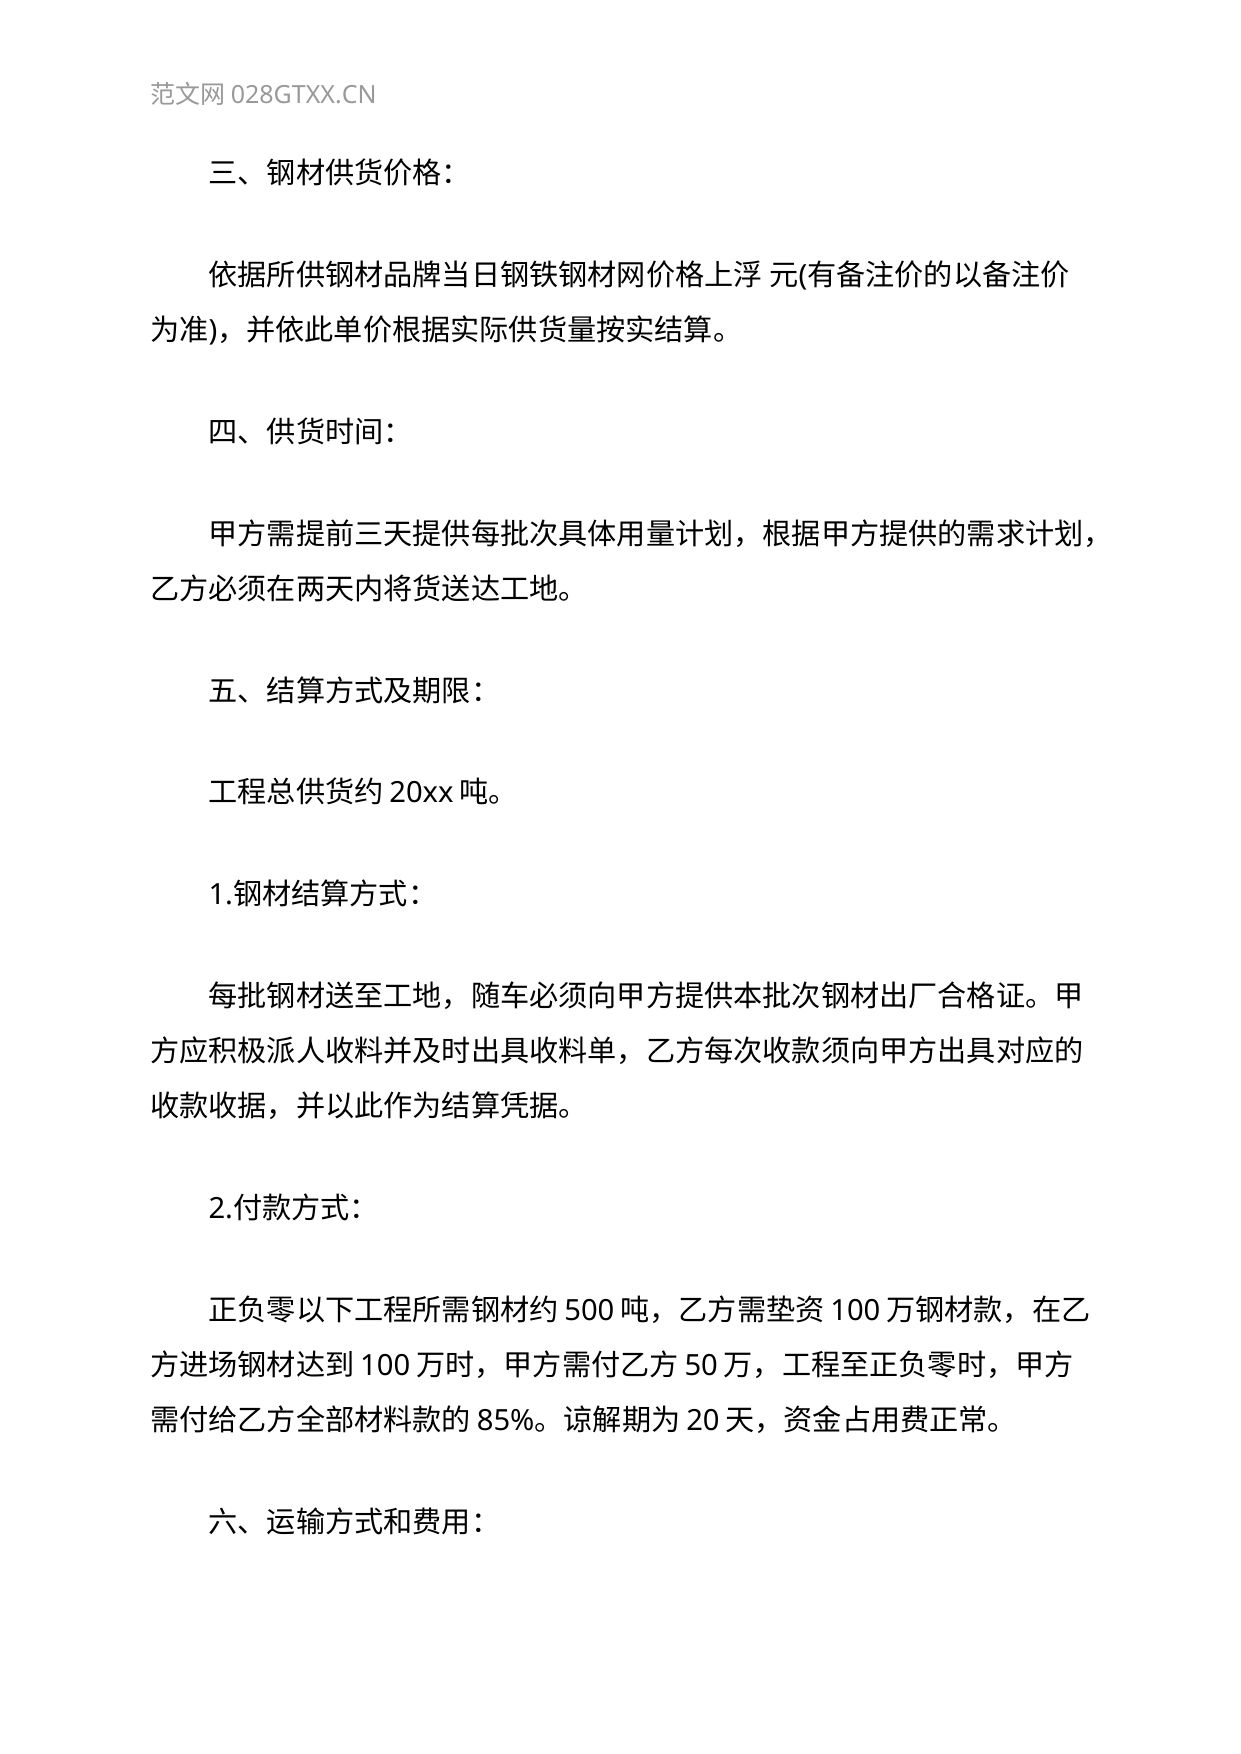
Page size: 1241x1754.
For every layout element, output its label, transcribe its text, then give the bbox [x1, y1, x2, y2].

text 六、运输方式和费用： [150, 1498, 1090, 1541]
text 三、钢材供货价格： [150, 150, 1090, 192]
text 甲方需提前三天提供每批次具体用量计划，根据甲方提供的需求计划，乙方必须在两天内将货送达工地。 [150, 511, 1090, 608]
text 2.付款方式： [150, 1184, 1090, 1227]
text 1.钢材结算方式： [150, 871, 1090, 913]
text 四、供货时间： [150, 409, 1090, 451]
text 正负零以下工程所需钢材约500吨，乙方需垫资100万钢材款，在乙方进场钢材达到100万时，甲方需付乙方50万，工程至正负零时，甲方需付给乙方全部材料款的85%。谅解期为20天，资金占用费正常。 [150, 1286, 1090, 1439]
text 五、结算方式及期限： [150, 667, 1090, 709]
text 每批钢材送至工地，随车必须向甲方提供本批次钢材出厂合格证。甲方应积极派人收料并及时出具收料单，乙方每次收款须向甲方出具对应的收款收据，并以此作为结算凭据。 [150, 973, 1090, 1125]
text 依据所供钢材品牌当日钢铁钢材网价格上浮 元(有备注价的以备注价为准)，并依此单价根据实际供货量按实结算。 [150, 252, 1090, 349]
text 工程总供货约20xx吨。 [150, 769, 1090, 811]
